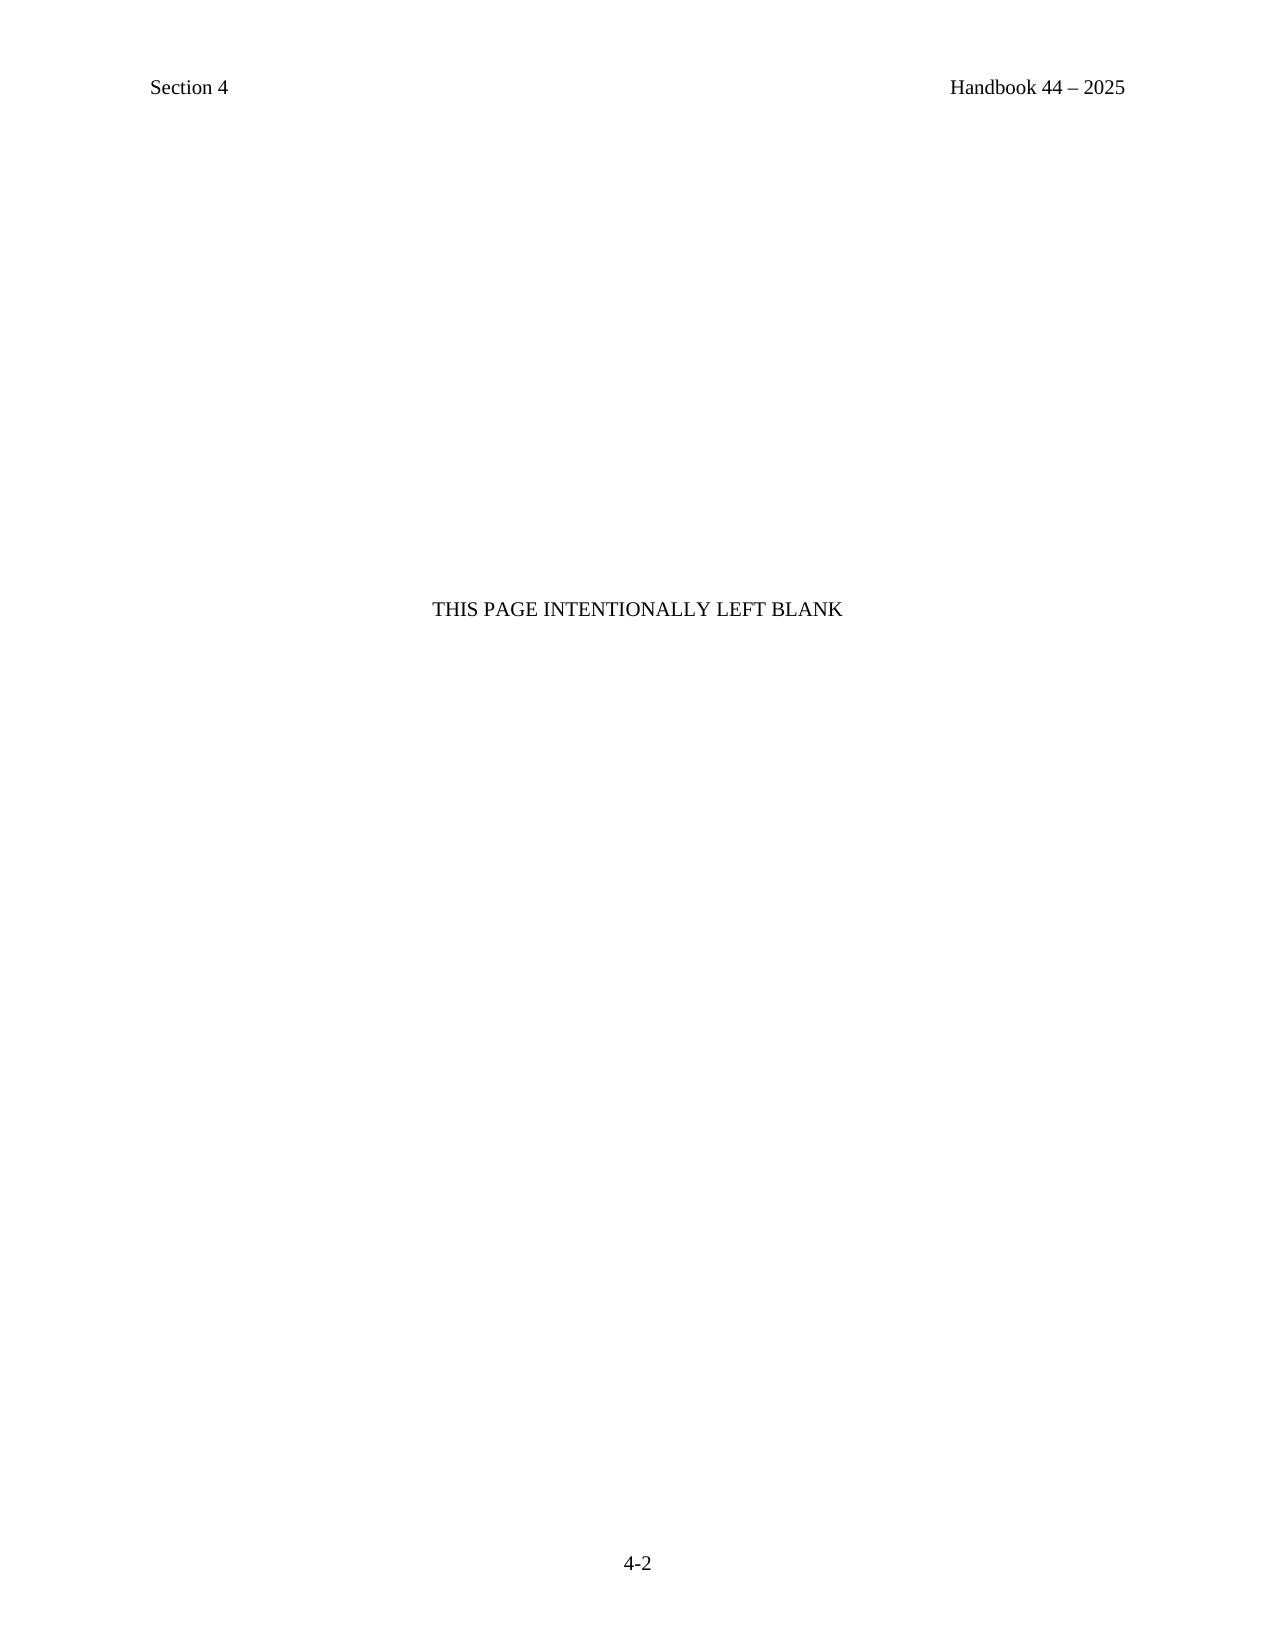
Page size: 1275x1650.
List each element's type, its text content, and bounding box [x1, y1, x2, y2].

text THIS PAGE INTENTIONALLY LEFT BLANK [150, 597, 1125, 621]
